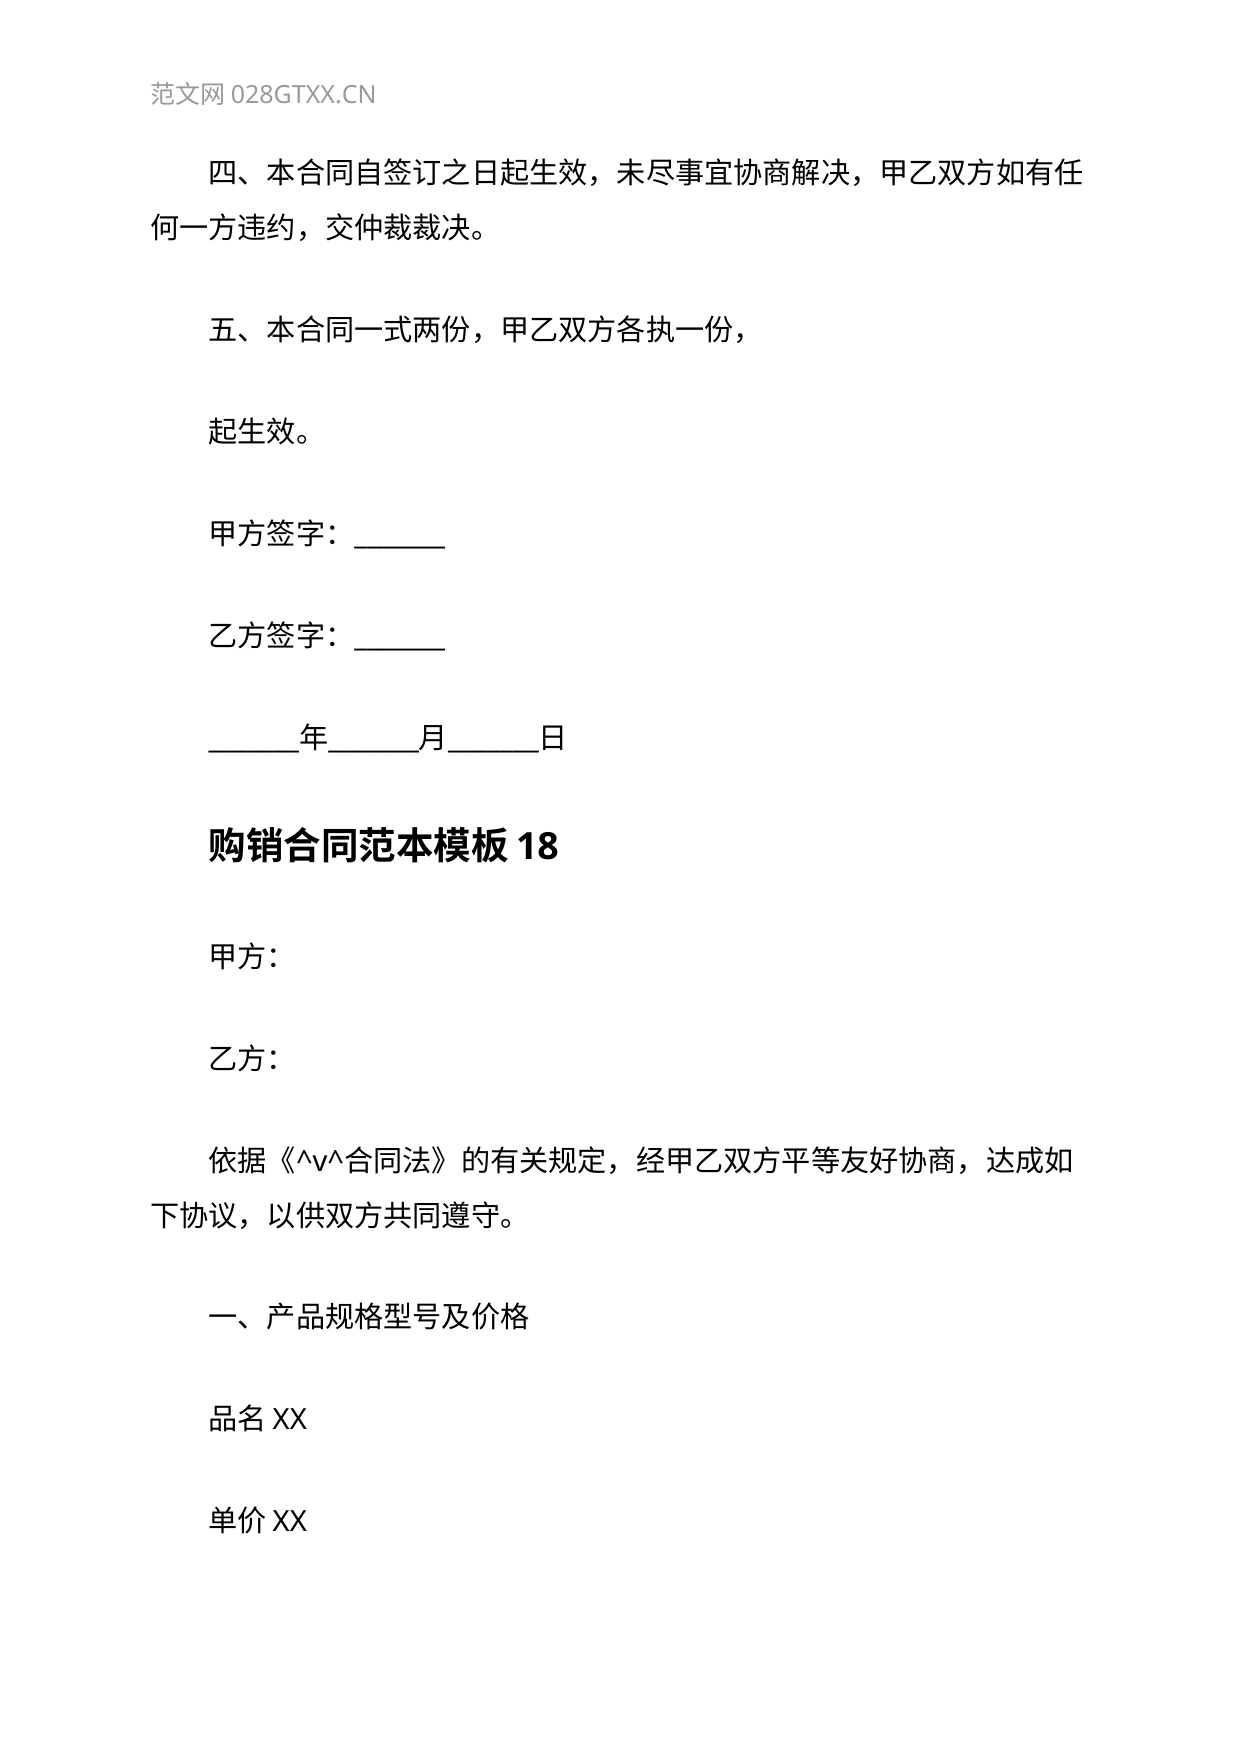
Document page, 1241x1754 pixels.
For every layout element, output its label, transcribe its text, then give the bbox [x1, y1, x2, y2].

text 起生效。 [150, 408, 1090, 451]
text 依据《^v^合同法》的有关规定，经甲乙双方平等友好协商，达成如下协议，以供双方共同遵守。 [150, 1137, 1090, 1234]
text 一、产品规格型号及价格 [150, 1294, 1090, 1336]
text _______年_______月_______日 [150, 714, 1090, 757]
text 四、本合同自签订之日起生效，未尽事宜协商解决，甲乙双方如有任何一方违约，交仲裁裁决。 [150, 150, 1090, 247]
text 五、本合同一式两份，甲乙双方各执一份， [150, 307, 1090, 349]
text 甲方签字：_______ [150, 510, 1090, 553]
text 乙方签字：_______ [150, 612, 1090, 654]
text 甲方： [150, 934, 1090, 976]
text 乙方： [150, 1036, 1090, 1078]
text 购销合同范本模板18 [150, 816, 1090, 871]
text 单价XX [150, 1498, 1090, 1540]
text 品名XX [150, 1396, 1090, 1438]
